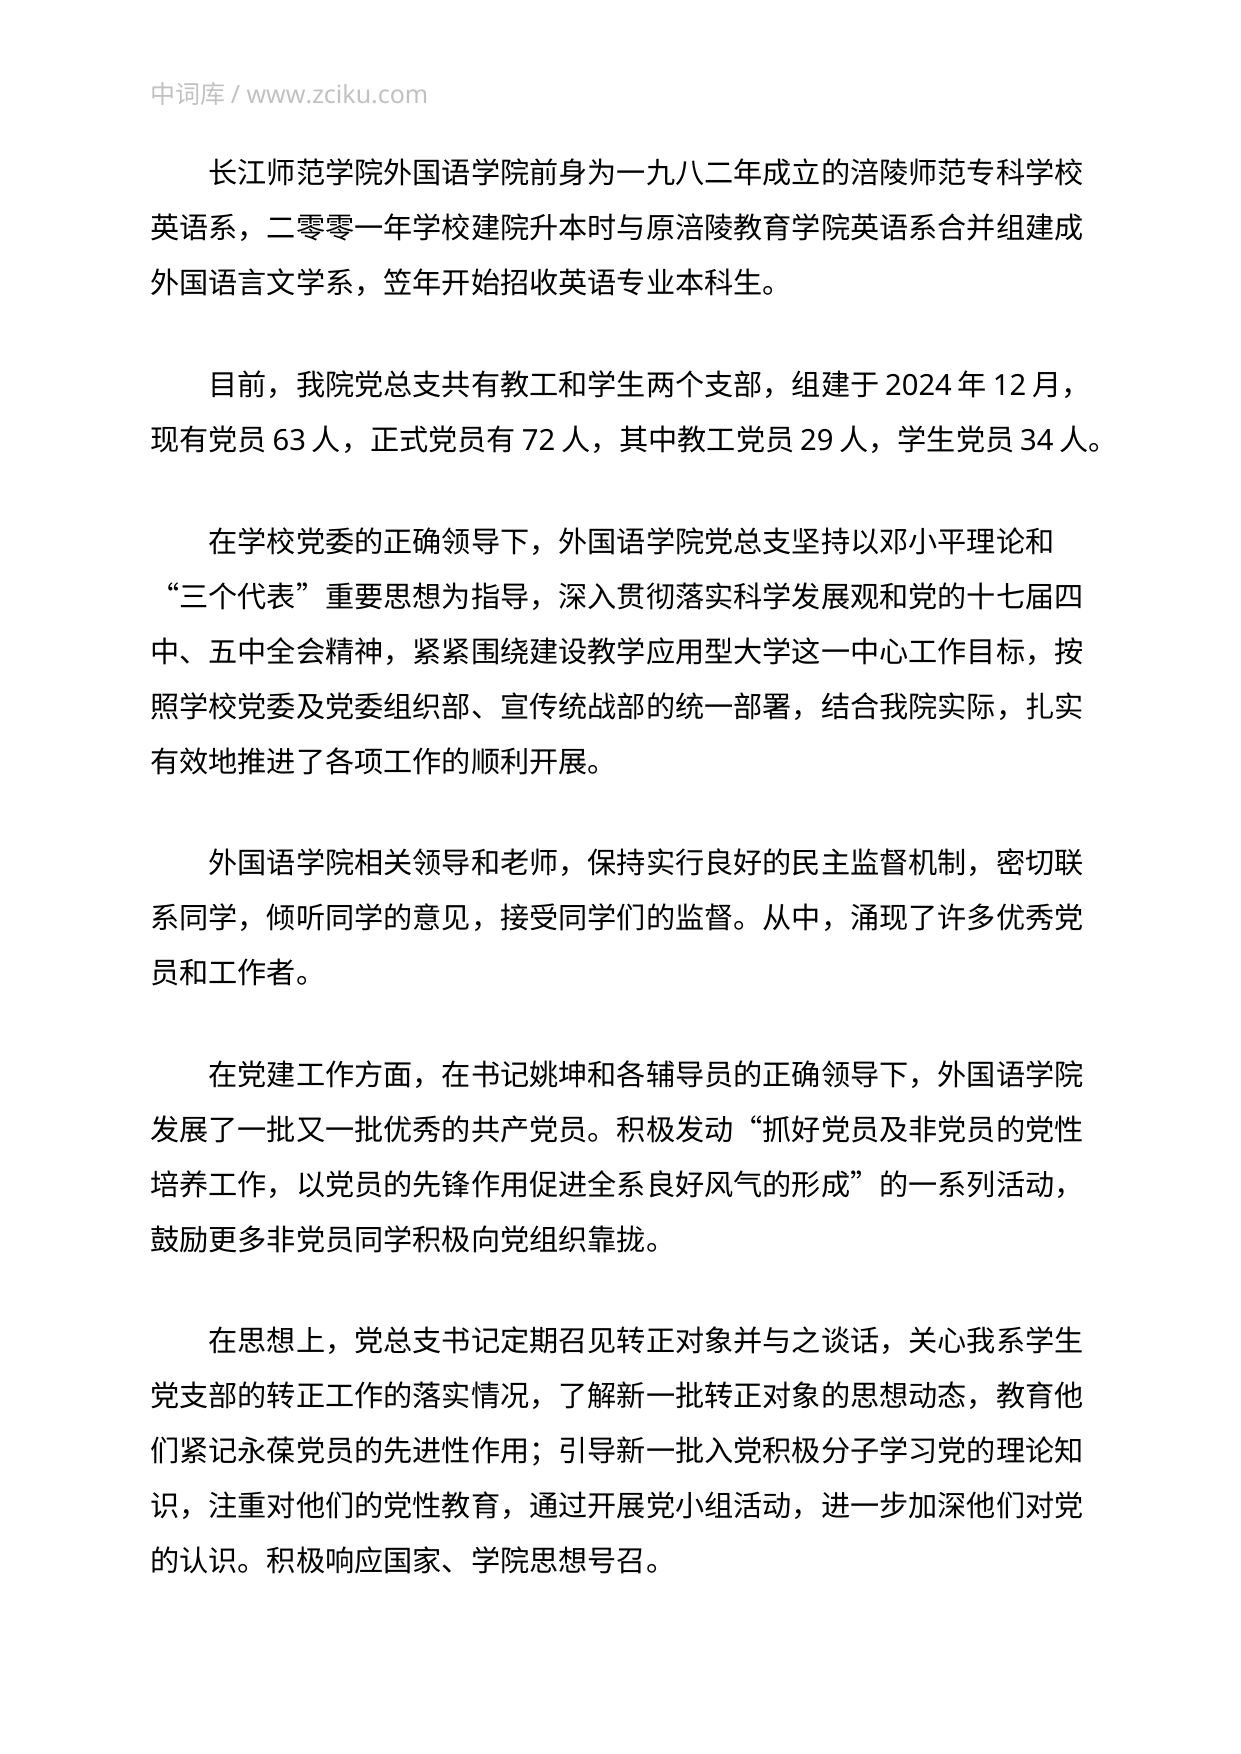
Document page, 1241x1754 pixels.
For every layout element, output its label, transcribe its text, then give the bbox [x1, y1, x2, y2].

text 在学校党委的正确领导下，外国语学院党总支坚持以邓小平理论和“三个代表”重要思想为指导，深入贯彻落实科学发展观和党的十七届四中、五中全会精神，紧紧围绕建设教学应用型大学这一中心工作目标，按照学校党委及党委组织部、宣传统战部的统一部署，结合我院实际，扎实有效地推进了各项工作的顺利开展。 [150, 518, 1090, 780]
text 在党建工作方面，在书记姚坤和各辅导员的正确领导下，外国语学院发展了一批又一批优秀的共产党员。积极发动“抓好党员及非党员的党性培养工作，以党员的先锋作用促进全系良好风气的形成”的一系列活动，鼓励更多非党员同学积极向党组织靠拢。 [150, 1051, 1090, 1258]
text 外国语学院相关领导和老师，保持实行良好的民主监督机制，密切联系同学，倾听同学的意见，接受同学们的监督。从中，涌现了许多优秀党员和工作者。 [150, 840, 1090, 992]
text 目前，我院党总支共有教工和学生两个支部，组建于2024年12月，现有党员63人，正式党员有72人，其中教工党员29人，学生党员34人。 [150, 362, 1090, 459]
text 长江师范学院外国语学院前身为一九八二年成立的涪陵师范专科学校英语系，二零零一年学校建院升本时与原涪陵教育学院英语系合并组建成外国语言文学系，笠年开始招收英语专业本科生。 [150, 150, 1090, 302]
text 在思想上，党总支书记定期召见转正对象并与之谈话，关心我系学生党支部的转正工作的落实情况，了解新一批转正对象的思想动态，教育他们紧记永葆党员的先进性作用；引导新一批入党积极分子学习党的理论知识，注重对他们的党性教育，通过开展党小组活动，进一步加深他们对党的认识。积极响应国家、学院思想号召。 [150, 1318, 1090, 1580]
